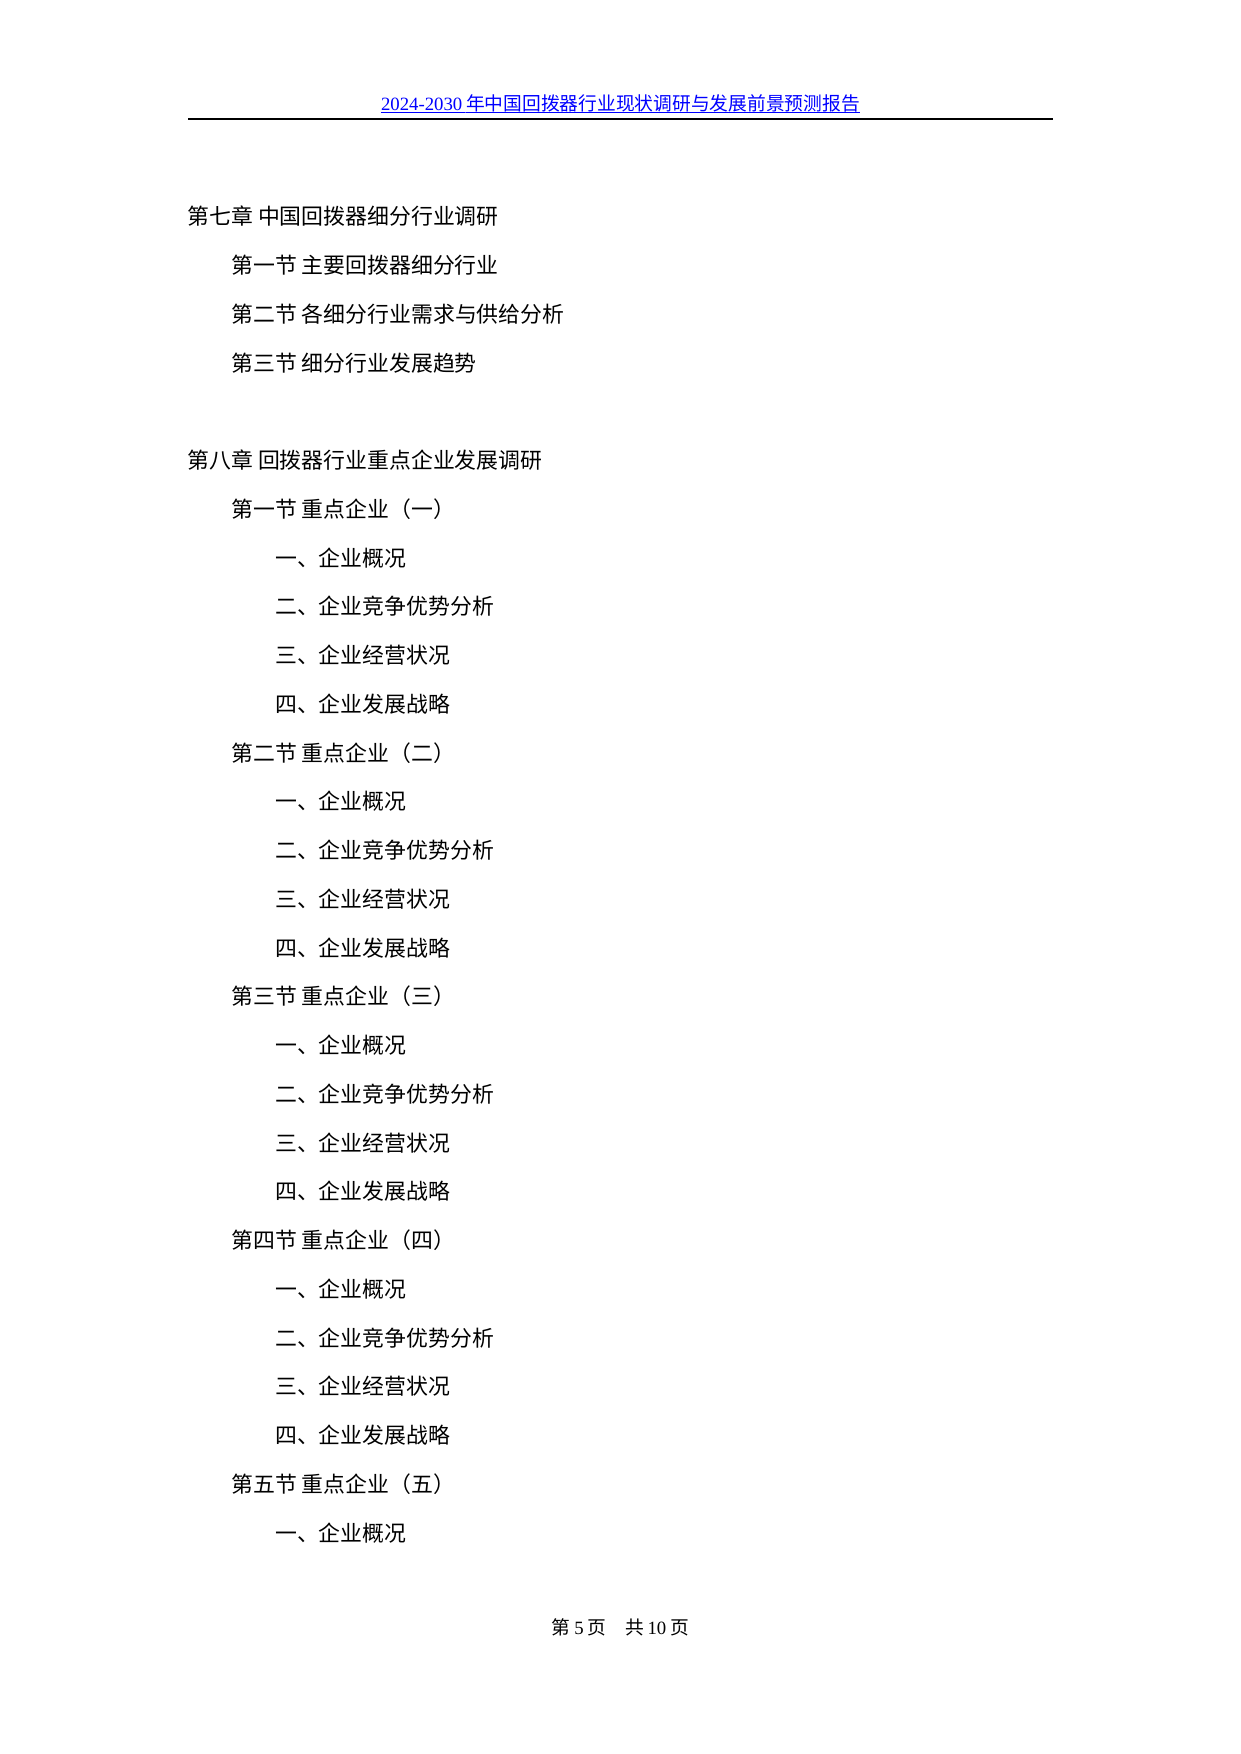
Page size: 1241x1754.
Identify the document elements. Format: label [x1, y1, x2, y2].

text [187, 150, 1053, 1548]
